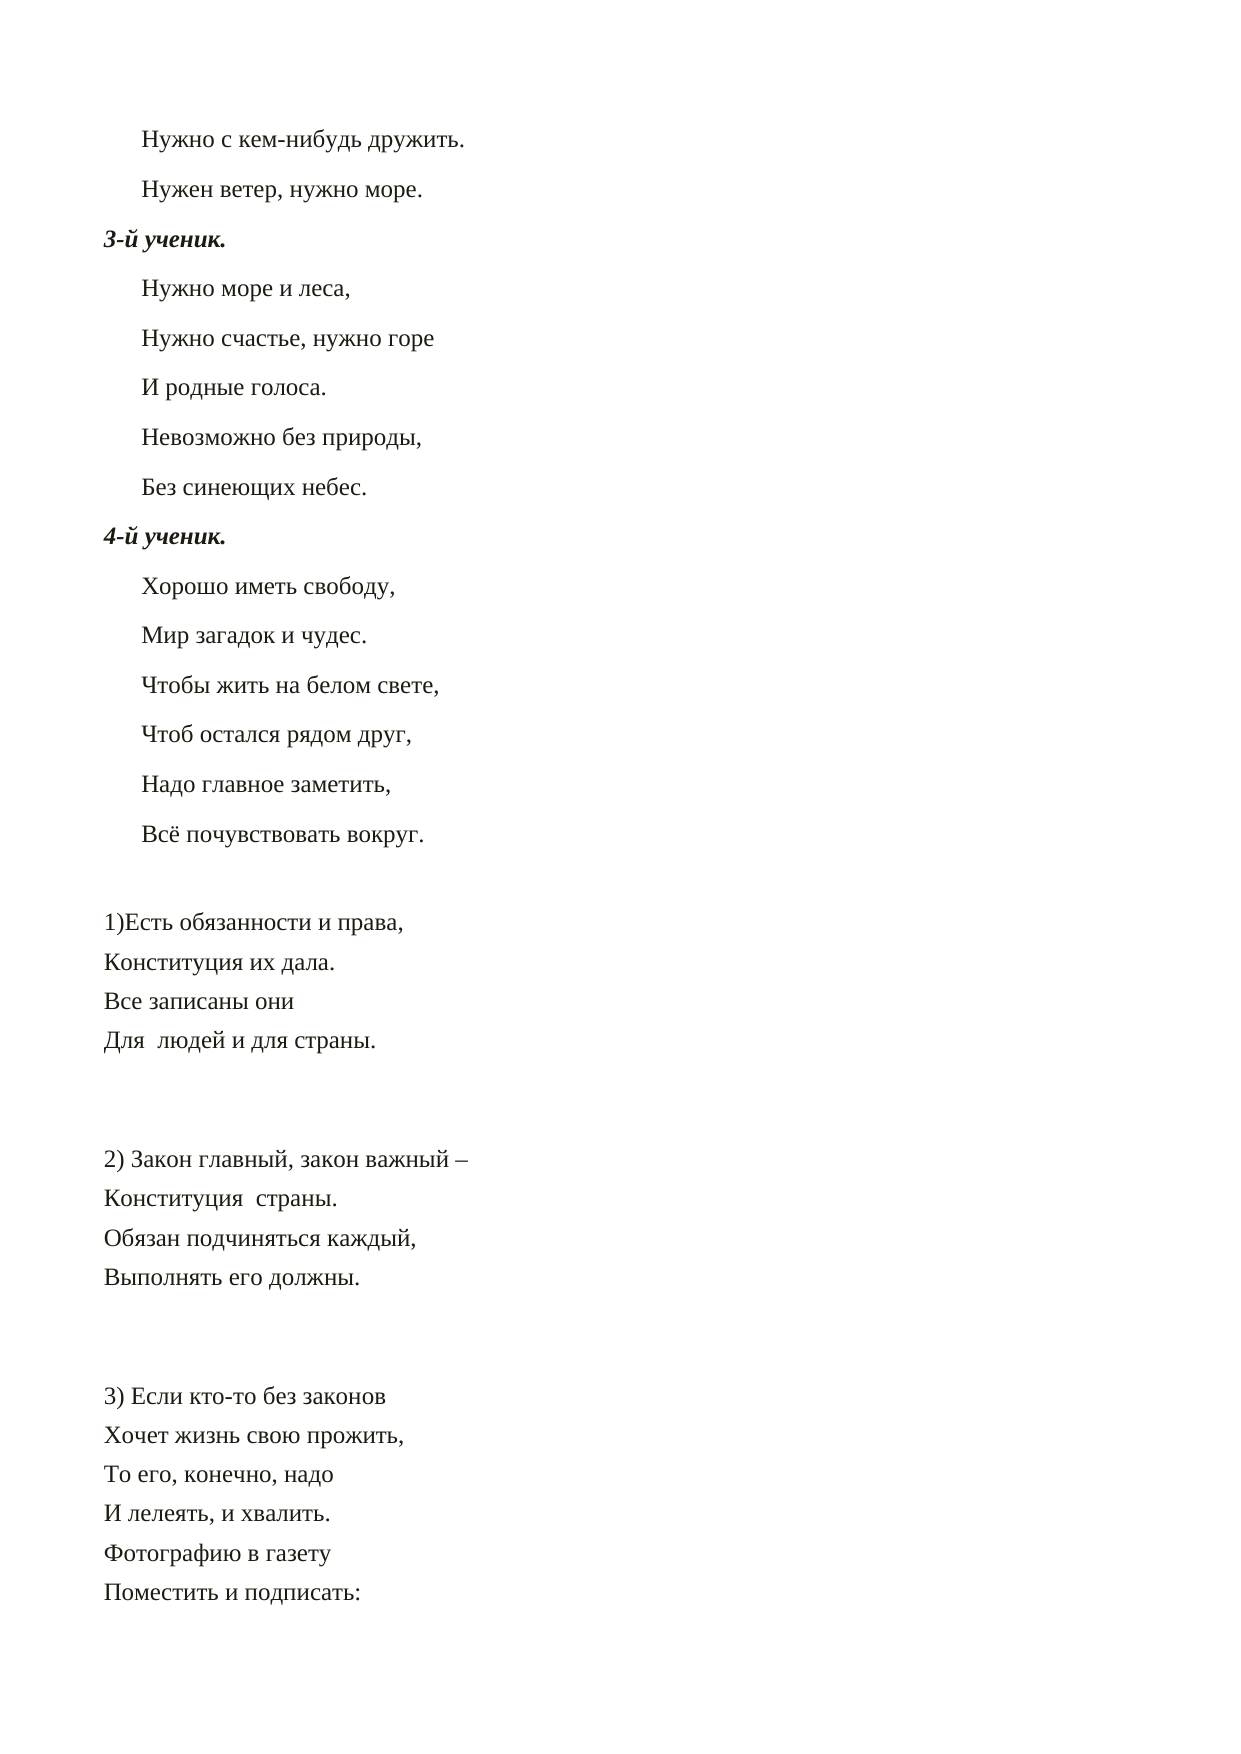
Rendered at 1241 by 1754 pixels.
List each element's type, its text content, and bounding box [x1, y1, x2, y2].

text Все записаны они [103, 986, 1152, 1014]
text Для людей и для страны. [103, 1025, 1152, 1054]
text Выполнять его должны. [103, 1262, 1152, 1291]
text 1)Есть обязанности и права, [103, 907, 1152, 936]
text Хорошо иметь свободу, [141, 571, 1152, 599]
text Невозможно без природы, [141, 422, 1152, 451]
text 3-й ученик. [103, 224, 1152, 252]
text Нужен ветер, нужно море. [141, 174, 1152, 203]
text Хочет жизнь свою прожить, [103, 1420, 1152, 1449]
text Всё почувствовать вокруг. [141, 819, 1152, 847]
text И лелеять, и хвалить. [103, 1498, 1152, 1527]
text Надо главное заметить, [141, 769, 1152, 798]
text Поместить и подписать: [103, 1577, 1152, 1606]
text Нужно море и леса, [141, 273, 1152, 302]
text Мир загадок и чудес. [141, 620, 1152, 649]
text Чтобы жить на белом свете, [141, 670, 1152, 699]
text И родные голоса. [141, 372, 1152, 401]
text 2) Закон главный, закон важный – [103, 1144, 1152, 1173]
text Нужно с кем-нибудь дружить. [141, 124, 1152, 153]
text Нужно счастье, нужно горе [141, 323, 1152, 352]
text Конституция страны. [103, 1183, 1152, 1212]
text Обязан подчиняться каждый, [103, 1223, 1152, 1251]
text Конституция их дала. [103, 947, 1152, 975]
text Без синеющих небес. [141, 472, 1152, 500]
text 3) Если кто-то без законов [103, 1381, 1152, 1410]
text Чтоб остался рядом друг, [141, 719, 1152, 748]
text Фотографию в газету [103, 1538, 1152, 1566]
text То его, конечно, надо [103, 1459, 1152, 1488]
text 4-й ученик. [103, 521, 1152, 550]
